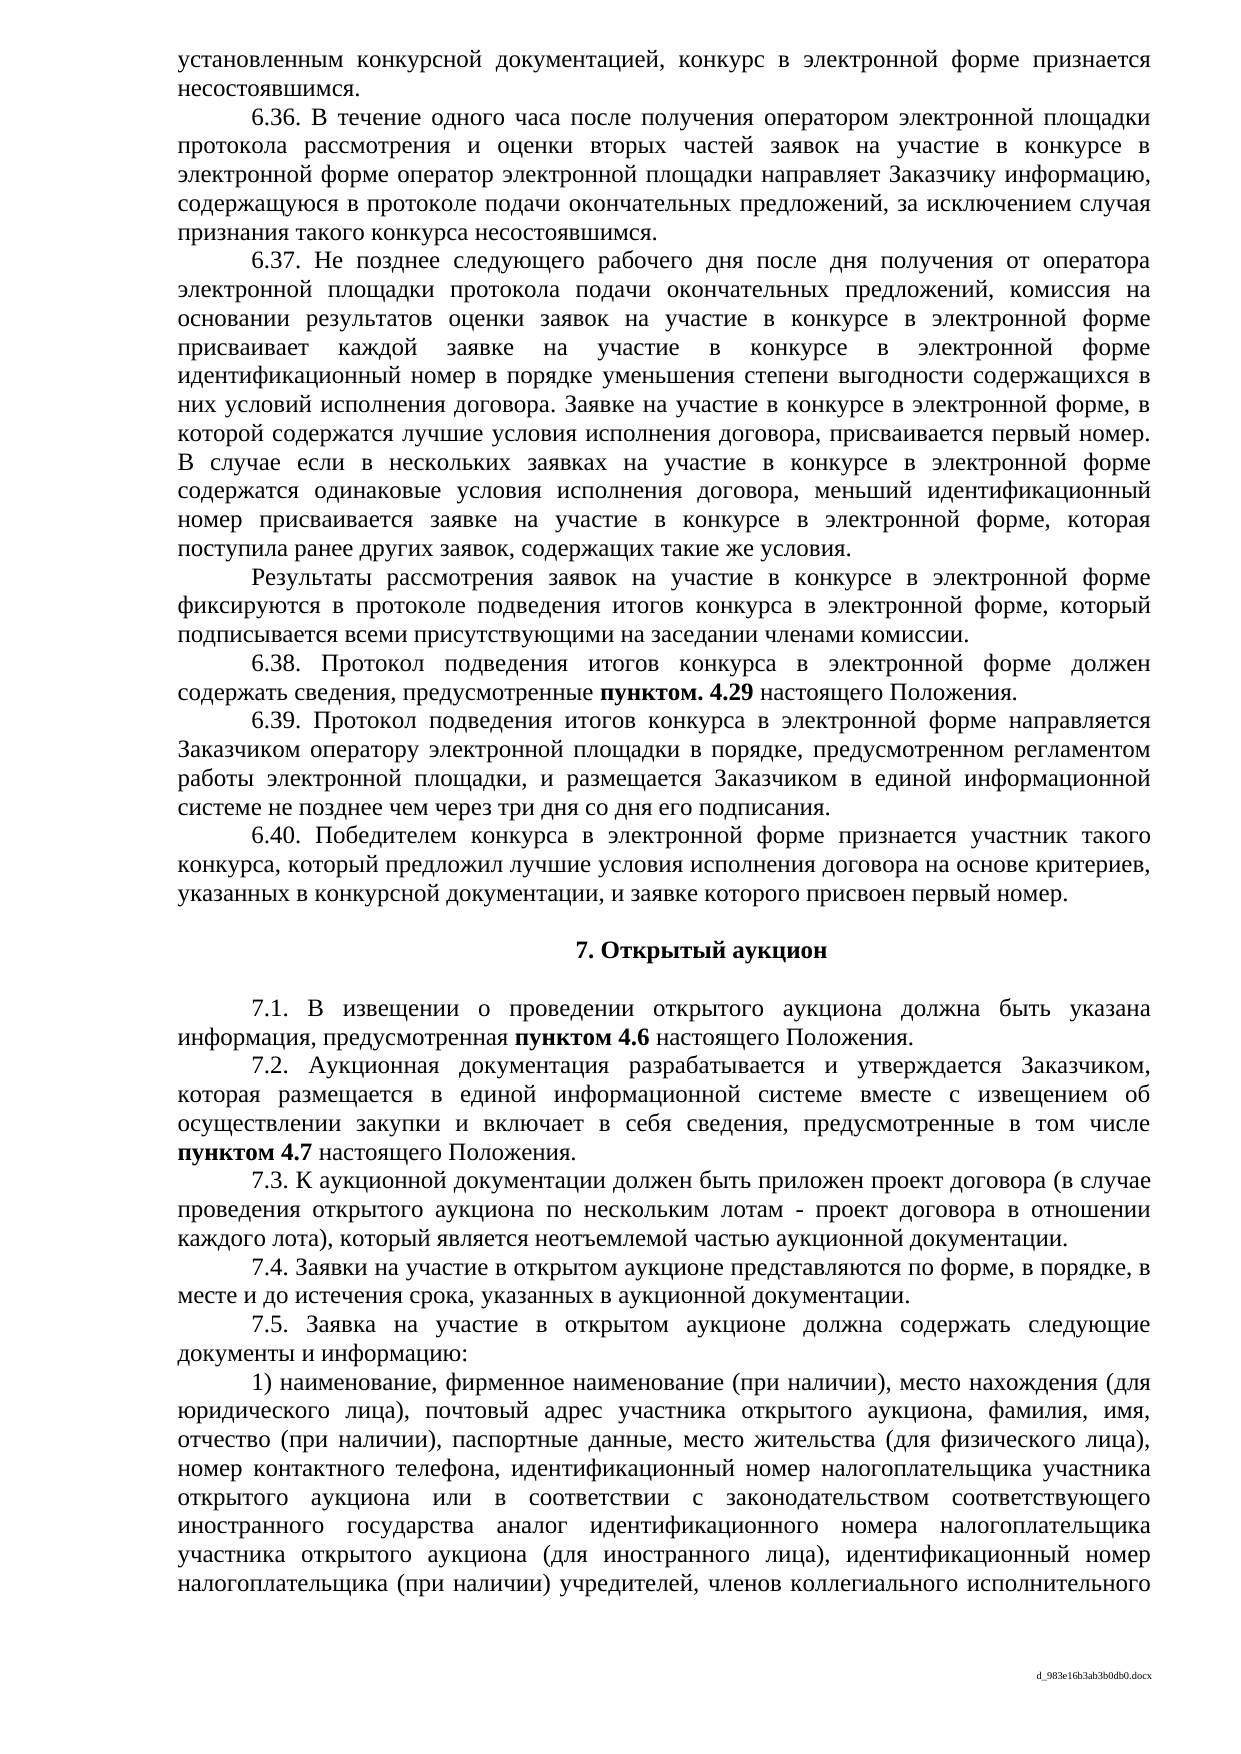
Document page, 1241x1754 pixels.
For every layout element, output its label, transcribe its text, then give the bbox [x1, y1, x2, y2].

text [177, 1367, 1152, 1597]
text 6.38. Протокол подведения итогов конкурса в электронной форме должен содержать сведения, предусмотренные пунктом. 4.29 настоящего Положения. [177, 648, 1152, 706]
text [177, 44, 1152, 102]
text 6.39. Протокол подведения итогов конкурса в электронной форме направляется Заказчиком оператору электронной площадки в порядке, предусмотренном регламентом работы электронной площадки, и размещается Заказчиком в единой информационной системе не позднее чем через три дня со дня его подписания. [177, 706, 1152, 821]
text 7.4. Заявки на участие в открытом аукционе представляются по форме, в порядке, в месте и до истечения срока, указанных в аукционной документации. [177, 1252, 1152, 1309]
subtitle 7. Открытый аукцион [177, 936, 1152, 964]
text 7.3. К аукционной документации должен быть приложен проект договора (в случае проведения открытого аукциона по нескольким лотам - проект договора в отношении каждого лота), который является неотъемлемой частью аукционной документации. [177, 1166, 1152, 1252]
text 7.5. Заявка на участие в открытом аукционе должна содержать следующие документы и информацию: [177, 1309, 1152, 1367]
text 6.36. В течение одного часа после получения оператором электронной площадки протокола рассмотрения и оценки вторых частей заявок на участие в конкурсе в электронной форме оператор электронной площадки направляет Заказчику информацию, содержащуюся в протоколе подачи окончательных предложений, за исключением случая признания такого конкурса несостоявшимся. [177, 102, 1152, 246]
text 6.40. Победителем конкурса в электронной форме признается участник такого конкурса, который предложил лучшие условия исполнения договора на основе критериев, указанных в конкурсной документации, и заявке которого присвоен первый номер. [177, 821, 1152, 907]
text 7.1. В извещении о проведении открытого аукциона должна быть указана информация, предусмотренная пунктом 4.6 настоящего Положения. [177, 993, 1152, 1051]
text 6.37. Не позднее следующего рабочего дня после дня получения от оператора электронной площадки протокола подачи окончательных предложений, комиссия на основании результатов оценки заявок на участие в конкурсе в электронной форме присваивает каждой заявке на участие в конкурсе в электронной форме идентификационный номер в порядке уменьшения степени выгодности содержащихся в них условий исполнения договора. Заявке на участие в конкурсе в электронной форме, в которой содержатся лучшие условия исполнения договора, присваивается первый номер. В случае если в нескольких заявках на участие в конкурсе в электронной форме содержатся одинаковые условия исполнения договора, меньший идентификационный номер присваивается заявке на участие в конкурсе в электронной форме, которая поступила ранее других заявок, содержащих такие же условия. [177, 246, 1152, 562]
text Результаты рассмотрения заявок на участие в конкурсе в электронной форме фиксируются в протоколе подведения итогов конкурса в электронной форме, который подписывается всеми присутствующими на заседании членами комиссии. [177, 562, 1152, 648]
text 7.2. Аукционная документация разрабатывается и утверждается Заказчиком, которая размещается в единой информационной системе вместе с извещением об осуществлении закупки и включает в себя сведения, предусмотренные в том числе пунктом 4.7 настоящего Положения. [177, 1051, 1152, 1166]
